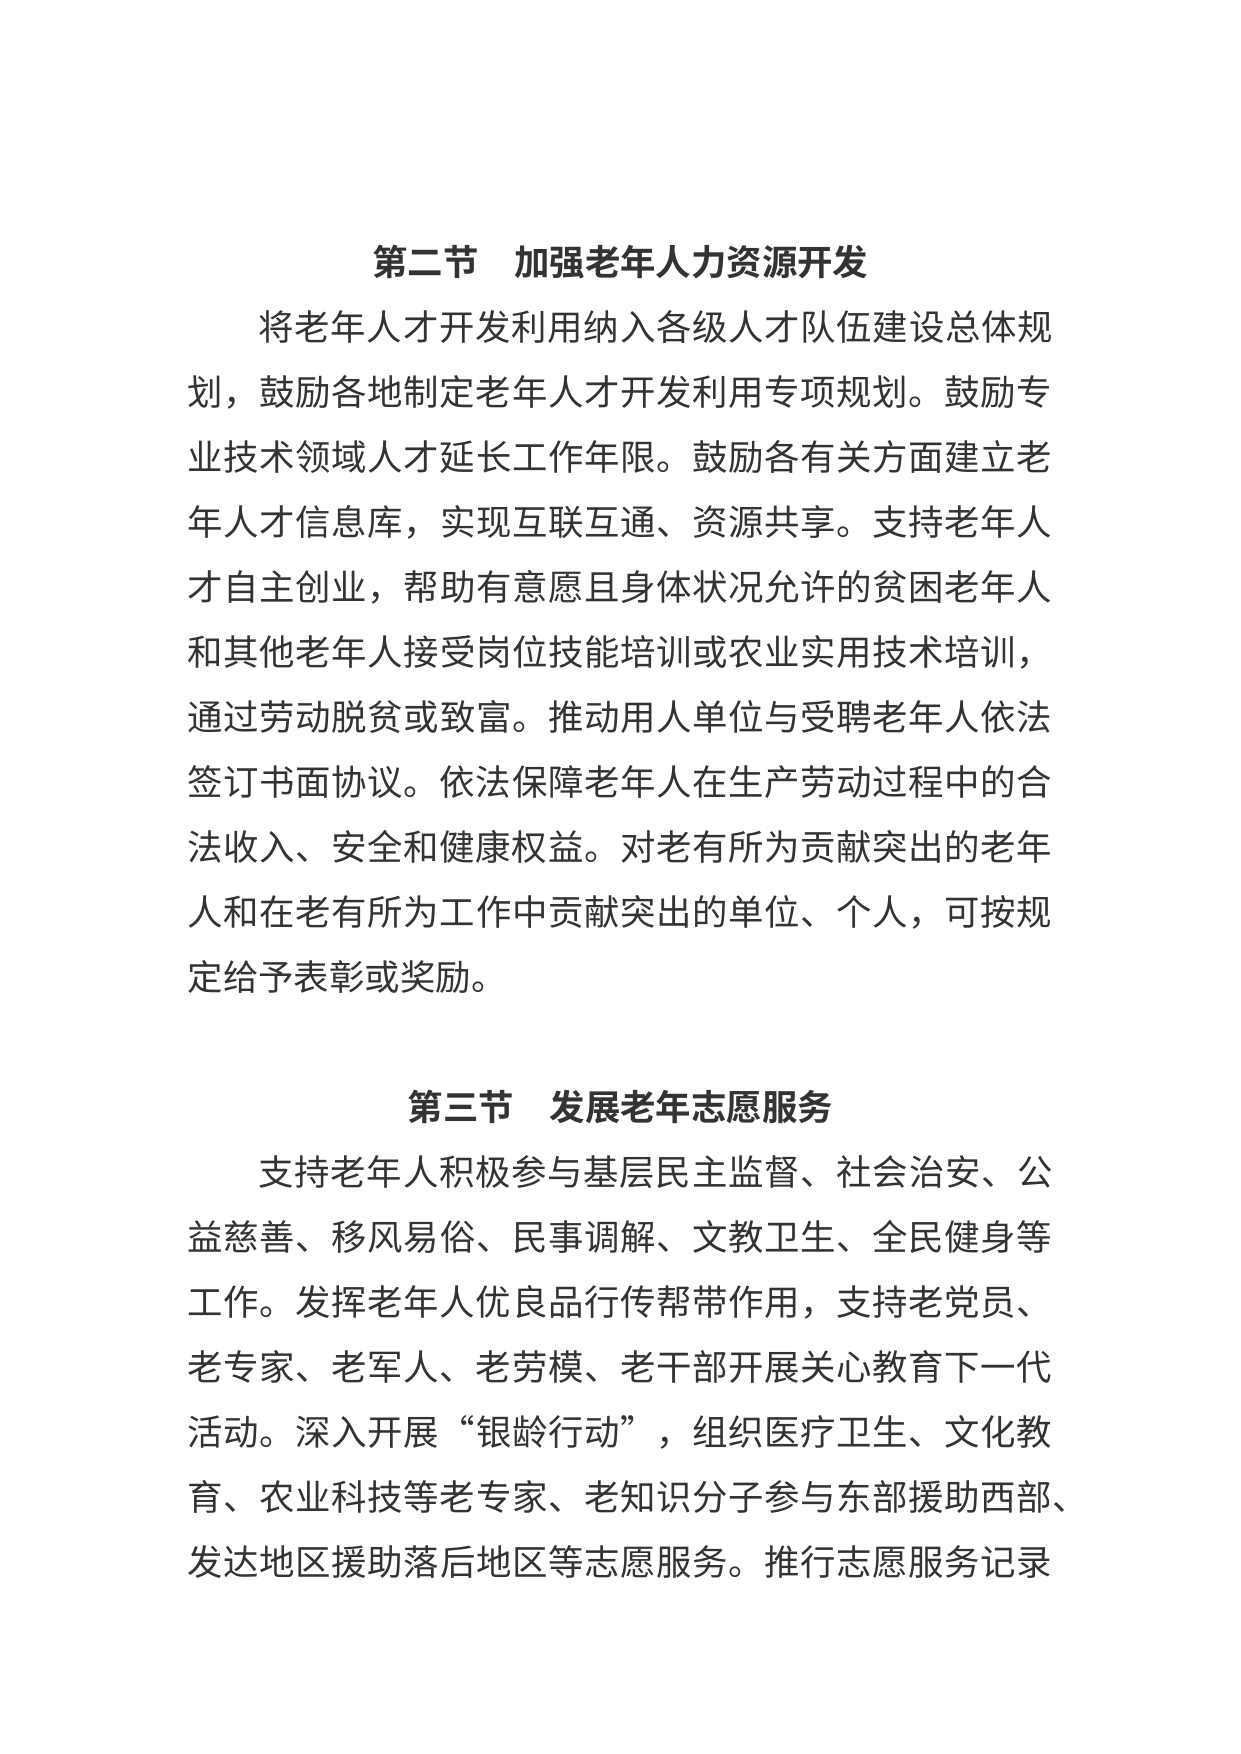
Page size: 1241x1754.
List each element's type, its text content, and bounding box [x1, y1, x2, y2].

text 第二节 加强老年人力资源开发 [187, 227, 1053, 292]
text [187, 1137, 1053, 1592]
text 第三节 发展老年志愿服务 [187, 1072, 1053, 1137]
text 将老年人才开发利用纳入各级人才队伍建设总体规划，鼓励各地制定老年人才开发利用专项规划。鼓励专业技术领域人才延长工作年限。鼓励各有关方面建立老年人才信息库，实现互联互通、资源共享。支持老年人才自主创业，帮助有意愿且身体状况允许的贫困老年人和其他老年人接受岗位技能培训或农业实用技术培训，通过劳动脱贫或致富。推动用人单位与受聘老年人依法签订书面协议。依法保障老年人在生产劳动过程中的合法收入、安全和健康权益。对老有所为贡献突出的老年人和在老有所为工作中贡献突出的单位、个人，可按规定给予表彰或奖励。 [187, 292, 1053, 1007]
